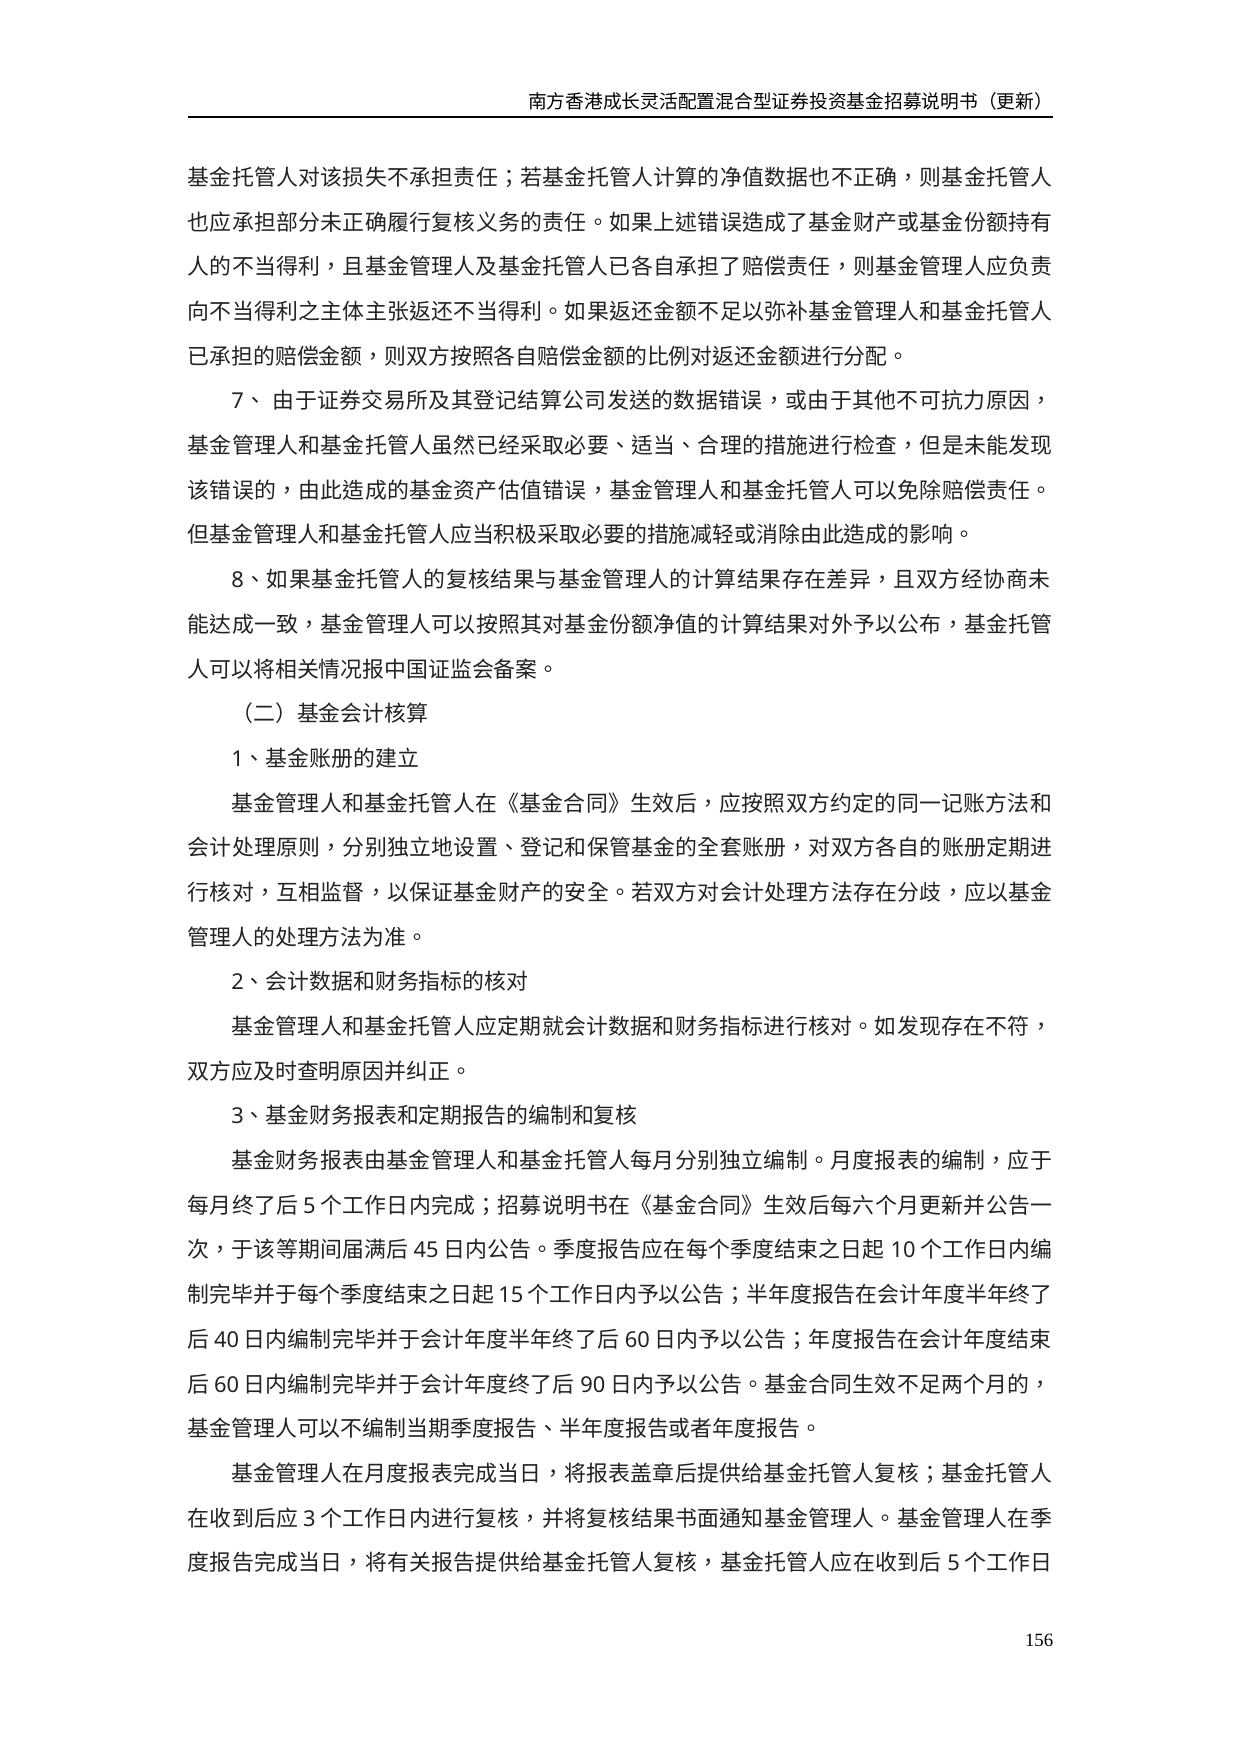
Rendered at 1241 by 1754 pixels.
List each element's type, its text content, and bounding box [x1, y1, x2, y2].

text 基金管理人和基金托管人在《基金合同》生效后，应按照双方约定的同一记账方法和会计处理原则，分别独立地设置、登记和保管基金的全套账册，对双方各自的账册定期进行核对，互相监督，以保证基金财产的安全。若双方对会计处理方法存在分歧，应以基金管理人的处理方法为准。 [187, 788, 1053, 951]
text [187, 162, 1053, 371]
text 3、基金财务报表和定期报告的编制和复核 [187, 1100, 1053, 1130]
text 2、会计数据和财务指标的核对 [187, 966, 1053, 996]
text 7、 由于证券交易所及其登记结算公司发送的数据错误，或由于其他不可抗力原因，基金管理人和基金托管人虽然已经采取必要、适当、合理的措施进行检查，但是未能发现该错误的，由此造成的基金资产估值错误，基金管理人和基金托管人可以免除赔偿责任。但基金管理人和基金托管人应当积极采取必要的措施减轻或消除由此造成的影响。 [187, 385, 1053, 549]
text 基金财务报表由基金管理人和基金托管人每月分别独立编制。月度报表的编制，应于每月终了后5个工作日内完成；招募说明书在《基金合同》生效后每六个月更新并公告一次，于该等期间届满后45日内公告。季度报告应在每个季度结束之日起10个工作日内编制完毕并于每个季度结束之日起15个工作日内予以公告；半年度报告在会计年度半年终了后40日内编制完毕并于会计年度半年终了后60日内予以公告；年度报告在会计年度结束后60日内编制完毕并于会计年度终了后90日内予以公告。基金合同生效不足两个月的，基金管理人可以不编制当期季度报告、半年度报告或者年度报告。 [187, 1145, 1053, 1443]
text （二）基金会计核算 [187, 698, 1053, 728]
text 基金管理人和基金托管人应定期就会计数据和财务指标进行核对。如发现存在不符，双方应及时查明原因并纠正。 [187, 1011, 1053, 1086]
text 8、如果基金托管人的复核结果与基金管理人的计算结果存在差异，且双方经协商未能达成一致，基金管理人可以按照其对基金份额净值的计算结果对外予以公布，基金托管人可以将相关情况报中国证监会备案。 [187, 564, 1053, 683]
text 1、基金账册的建立 [187, 743, 1053, 773]
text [187, 1458, 1053, 1577]
